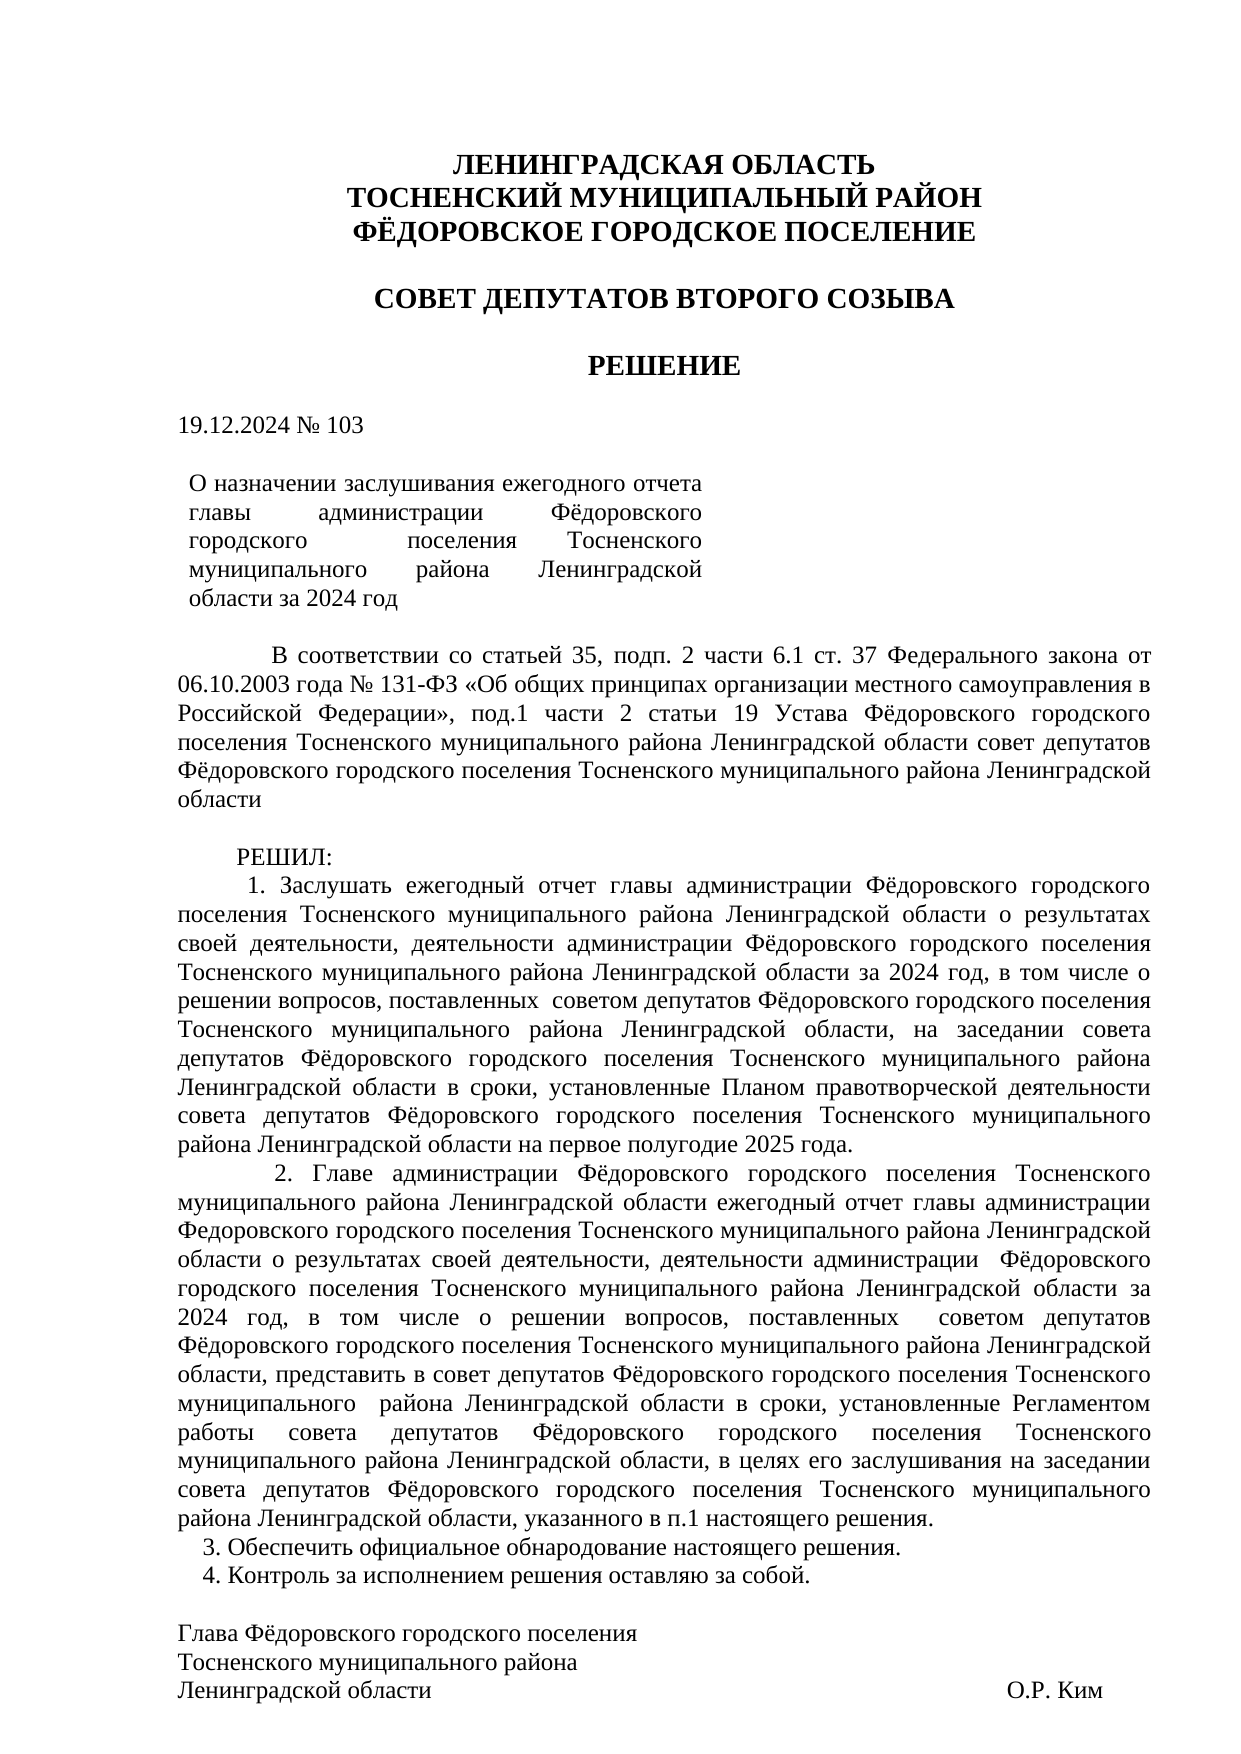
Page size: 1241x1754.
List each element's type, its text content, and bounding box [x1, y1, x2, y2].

text ФЁДОРОВСКОЕ ГОРОДСКОЕ ПОСЕЛЕНИЕ [177, 214, 1152, 247]
text 1. Заслушать ежегодный отчет главы администрации Фёдоровского городского поселения Тосненского муниципального района Ленинградской области о результатах своей деятельности, деятельности администрации Фёдоровского городского поселения Тосненского муниципального района Ленинградской области за 2024 год, в том числе о решении вопросов, поставленных советом депутатов Фёдоровского городского поселения Тосненского муниципального района Ленинградской области, на заседании совета депутатов Фёдоровского городского поселения Тосненского муниципального района Ленинградской области в сроки, установленные Планом правотворческой деятельности совета депутатов Фёдоровского городского поселения Тосненского муниципального района Ленинградской области на первое полугодие 2025 года. [177, 870, 1152, 1158]
table_header О назначении заслушивания ежегодного отчета главы администрации Фёдоровского городского поселения Тосненского муниципального района Ленинградской области за 2024 год [177, 468, 713, 612]
text Глава Фёдоровского городского поселения [177, 1618, 1152, 1647]
text 4. Контроль за исполнением решения оставляю за собой. [177, 1560, 1152, 1589]
text Ленинградской области О.Р. Ким [177, 1675, 1152, 1704]
text 3. Обеспечить официальное обнародование настоящего решения. [177, 1532, 1152, 1560]
subtitle В соответствии со статьей 35, подп. 2 части 6.1 ст. 37 Федерального закона от 06.10.2003 года № 131-ФЗ «Об общих принципах организации местного самоуправления в Российской Федерации», под.1 части 2 статьи 19 Устава Фёдоровского городского поселения Тосненского муниципального района Ленинградской области совет депутатов Фёдоровского городского поселения Тосненского муниципального района Ленинградской области [177, 640, 1152, 813]
text СОВЕТ ДЕПУТАТОВ ВТОРОГО СОЗЫВА [177, 281, 1152, 314]
text РЕШИЛ: [177, 842, 1152, 870]
text 2. Главе администрации Фёдоровского городского поселения Тосненского муниципального района Ленинградской области ежегодный отчет главы администрации Федоровского городского поселения Тосненского муниципального района Ленинградской области о результатах своей деятельности, деятельности администрации Фёдоровского городского поселения Тосненского муниципального района Ленинградской области за 2024 год, в том числе о решении вопросов, поставленных советом депутатов Фёдоровского городского поселения Тосненского муниципального района Ленинградской области, представить в совет депутатов Фёдоровского городского поселения Тосненского муниципального района Ленинградской области в сроки, установленные Регламентом работы совета депутатов Фёдоровского городского поселения Тосненского муниципального района Ленинградской области, в целях его заслушивания на заседании совета депутатов Фёдоровского городского поселения Тосненского муниципального района Ленинградской области, указанного в п.1 настоящего решения. [177, 1158, 1152, 1532]
text Тосненского муниципального района [177, 1647, 1152, 1675]
text РЕШЕНИЕ [177, 348, 1152, 382]
text ЛЕНИНГРАДСКАЯ ОБЛАСТЬ [177, 147, 1152, 180]
text 19.12.2024 № 103 [177, 410, 1152, 439]
text ТОСНЕНСКИЙ МУНИЦИПАЛЬНЫЙ РАЙОН [177, 180, 1152, 214]
